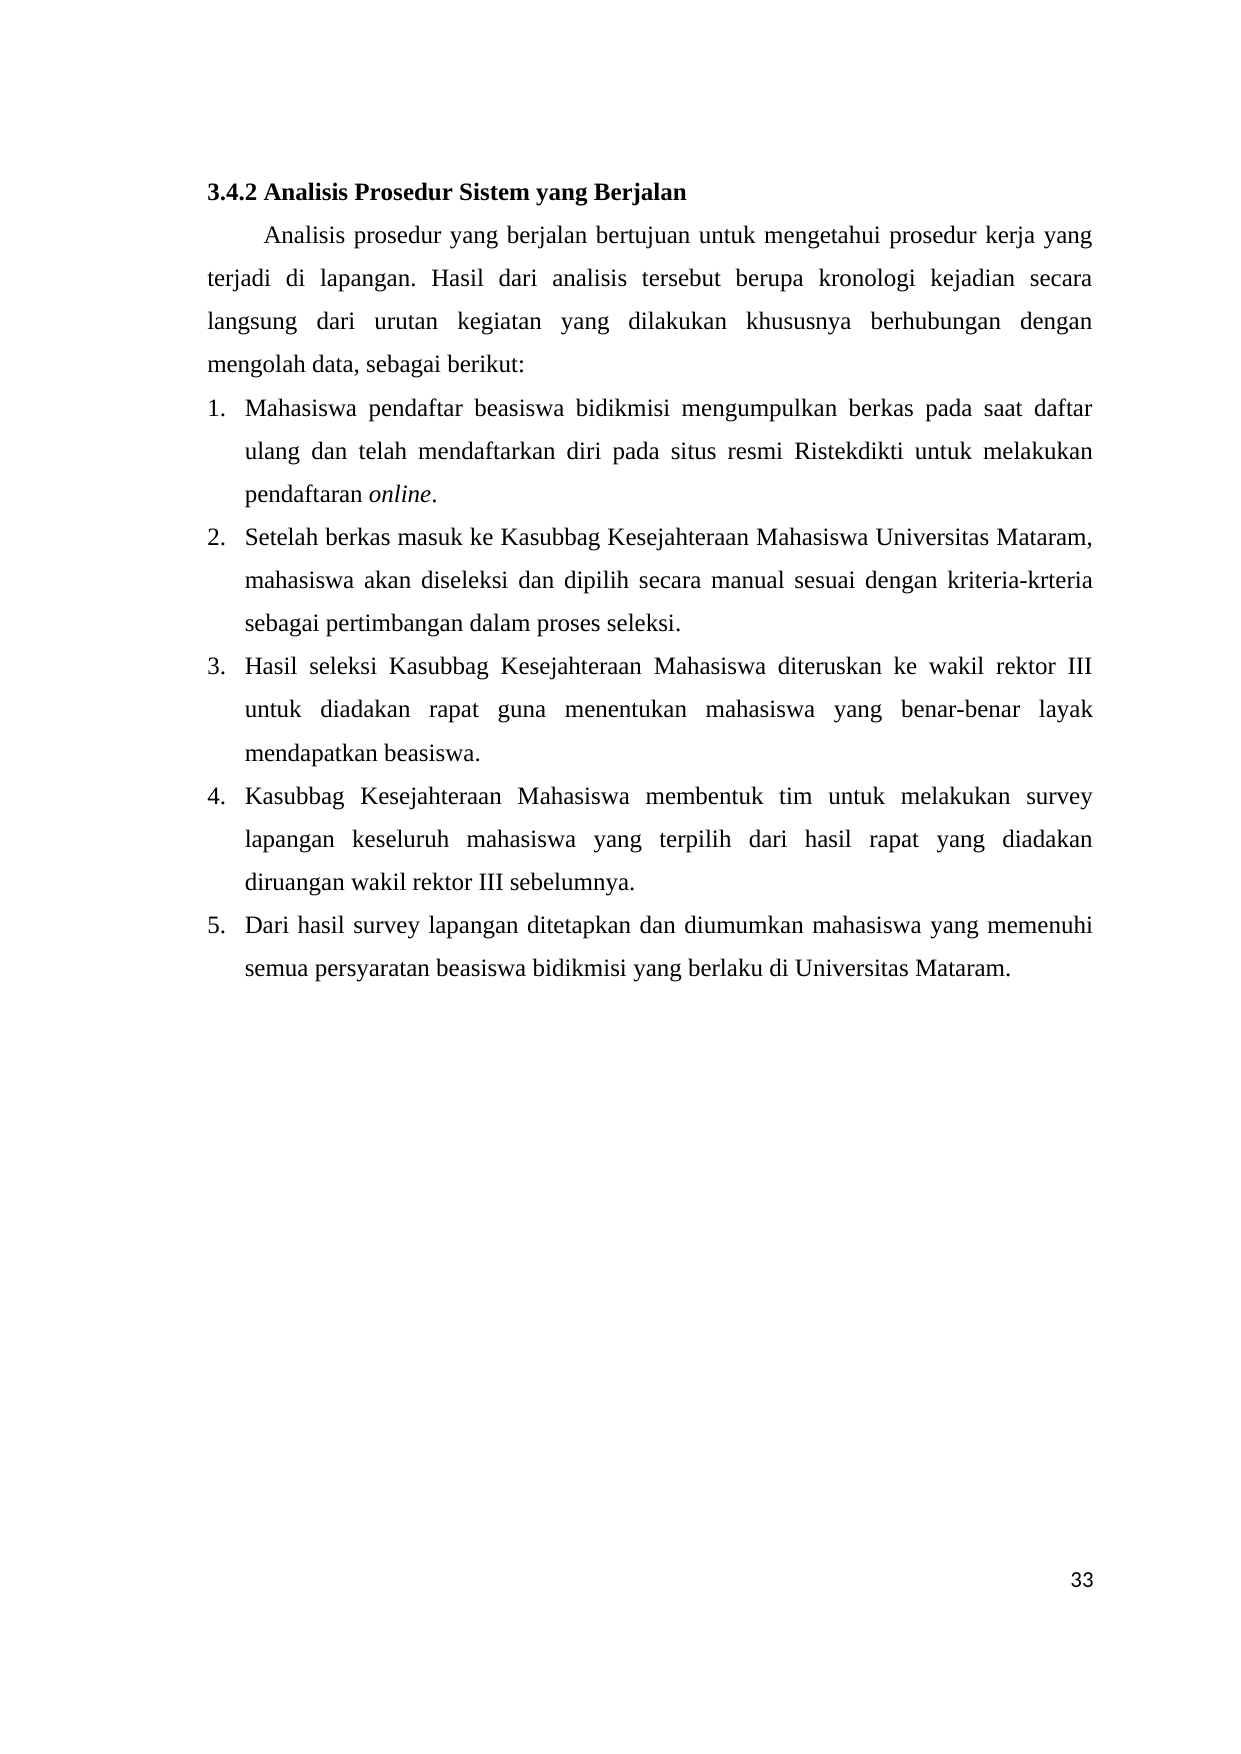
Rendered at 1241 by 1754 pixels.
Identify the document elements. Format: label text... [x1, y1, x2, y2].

list Mahasiswa pendaftar beasiswa bidikmisi mengumpulkan berkas pada saat daftar ulang dan telah mendaftarkan diri pada situs resmi Ristekdikti untuk melakukan pendaftaran online. [207, 393, 1093, 508]
list Kasubbag Kesejahteraan Mahasiswa membentuk tim untuk melakukan survey lapangan keseluruh mahasiswa yang terpilih dari hasil rapat yang diadakan diruangan wakil rektor III sebelumnya. [207, 781, 1093, 896]
text Analisis prosedur yang berjalan bertujuan untuk mengetahui prosedur kerja yang terjadi di lapangan. Hasil dari analisis tersebut berupa kronologi kejadian secara langsung dari urutan kegiatan yang dilakukan khususnya berhubungan dengan mengolah data, sebagai berikut: [207, 220, 1093, 378]
list Hasil seleksi Kasubbag Kesejahteraan Mahasiswa diteruskan ke wakil rektor III untuk diadakan rapat guna menentukan mahasiswa yang benar-benar layak mendapatkan beasiswa. [207, 651, 1093, 766]
list Setelah berkas masuk ke Kasubbag Kesejahteraan Mahasiswa Universitas Mataram, mahasiswa akan diseleksi dan dipilih secara manual sesuai dengan kriteria-krteria sebagai pertimbangan dalam proses seleksi. [207, 522, 1093, 637]
list Dari hasil survey lapangan ditetapkan dan diumumkan mahasiswa yang memenuhi semua persyaratan beasiswa bidikmisi yang berlaku di Universitas Mataram. [207, 910, 1093, 982]
subtitle Analisis Prosedur Sistem yang Berjalan [207, 177, 1093, 206]
